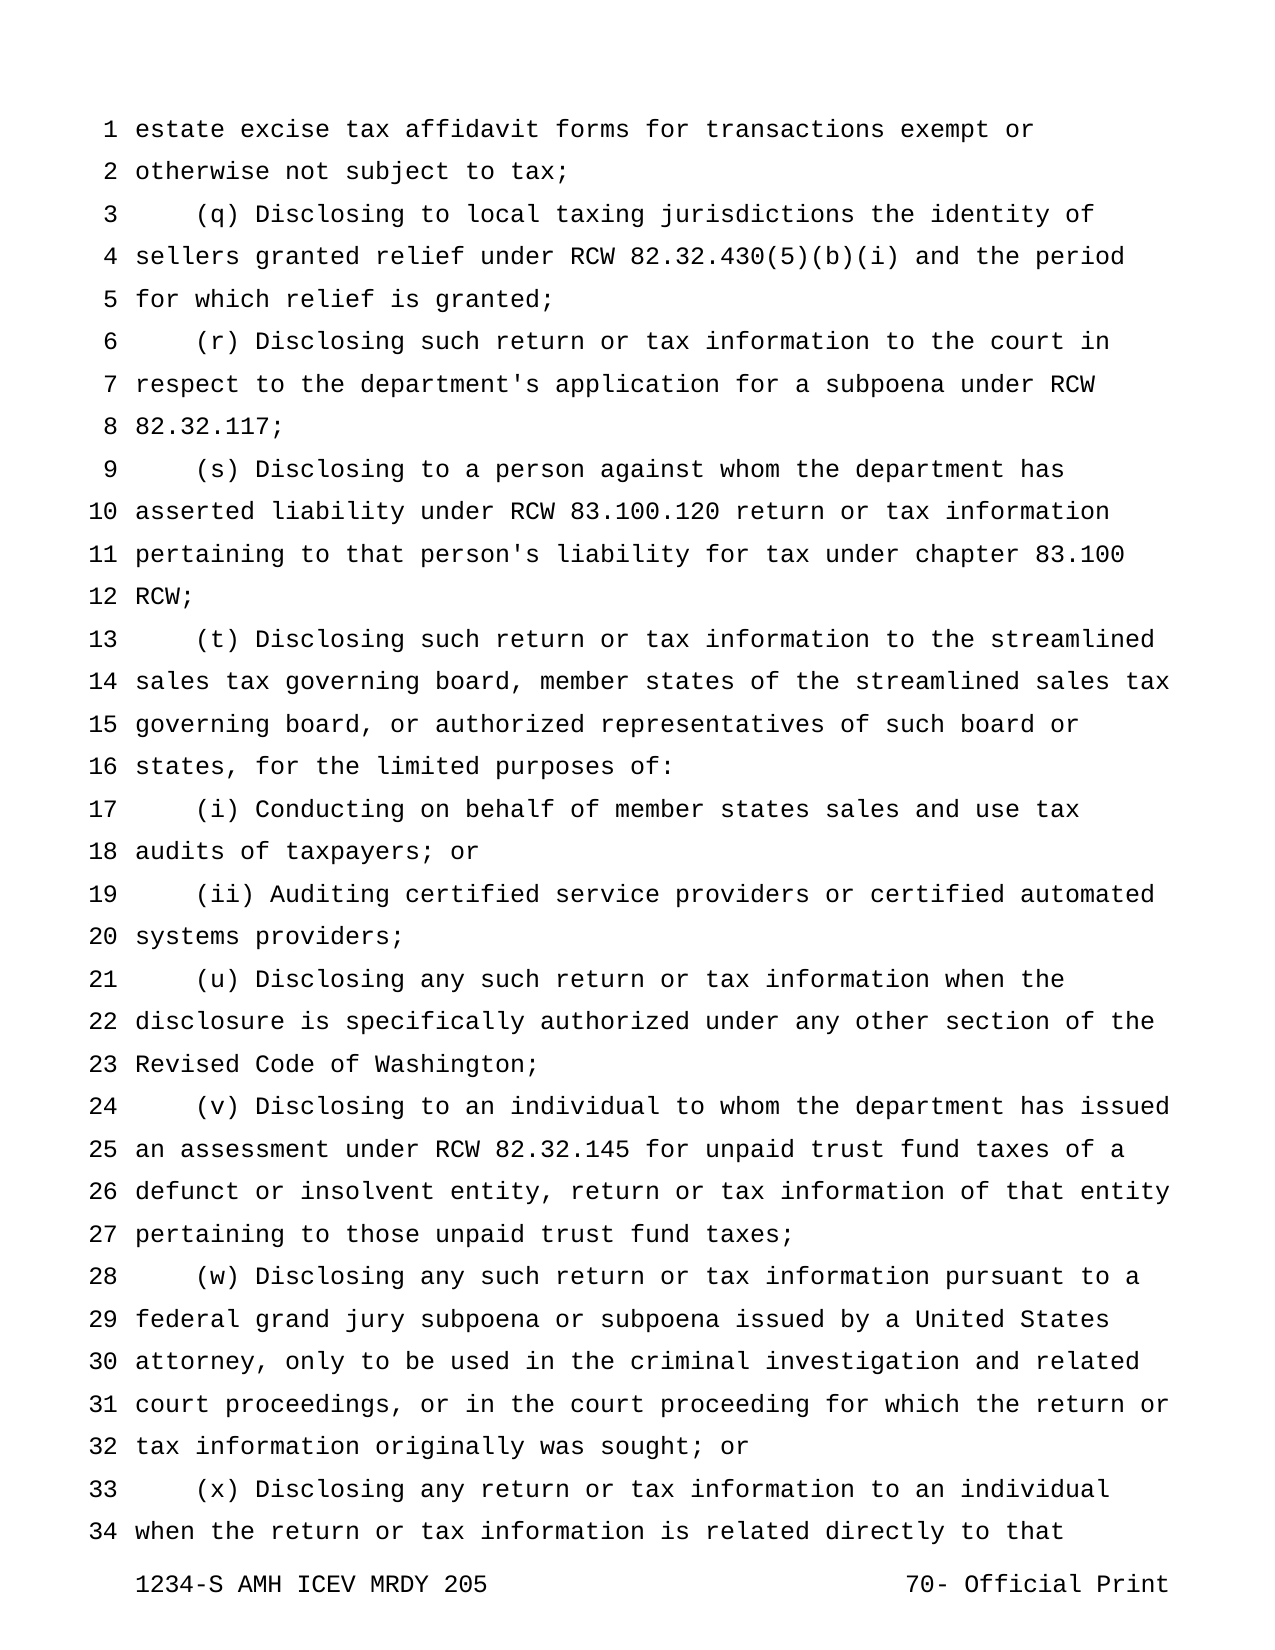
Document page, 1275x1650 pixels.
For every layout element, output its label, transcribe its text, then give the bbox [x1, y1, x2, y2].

text (q) Disclosing to local taxing jurisdictions the identity of sellers granted relief under RCW 82.32.430(5)(b)(i) and the period for which relief is granted; [135, 188, 1170, 316]
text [135, 103, 1170, 188]
text (t) Disclosing such return or tax information to the streamlined sales tax governing board, member states of the streamlined sales tax governing board, or authorized representatives of such board or states, for the limited purposes of: [135, 613, 1170, 783]
text (v) Disclosing to an individual to whom the department has issued an assessment under RCW 82.32.145 for unpaid trust fund taxes of a defunct or insolvent entity, return or tax information of that entity pertaining to those unpaid trust fund taxes; [135, 1081, 1170, 1251]
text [135, 1463, 1170, 1548]
text (u) Disclosing any such return or tax information when the disclosure is specifically authorized under any other section of the Revised Code of Washington; [135, 953, 1170, 1081]
text (w) Disclosing any such return or tax information pursuant to a federal grand jury subpoena or subpoena issued by a United States attorney, only to be used in the criminal investigation and related court proceedings, or in the court proceeding for which the return or tax information originally was sought; or [135, 1251, 1170, 1463]
text (r) Disclosing such return or tax information to the court in respect to the department's application for a subpoena under RCW 82.32.117; [135, 316, 1170, 443]
text (s) Disclosing to a person against whom the department has asserted liability under RCW 83.100.120 return or tax information pertaining to that person's liability for tax under chapter 83.100 RCW; [135, 443, 1170, 613]
text (i) Conducting on behalf of member states sales and use tax audits of taxpayers; or [135, 783, 1170, 868]
text (ii) Auditing certified service providers or certified automated systems providers; [135, 868, 1170, 953]
